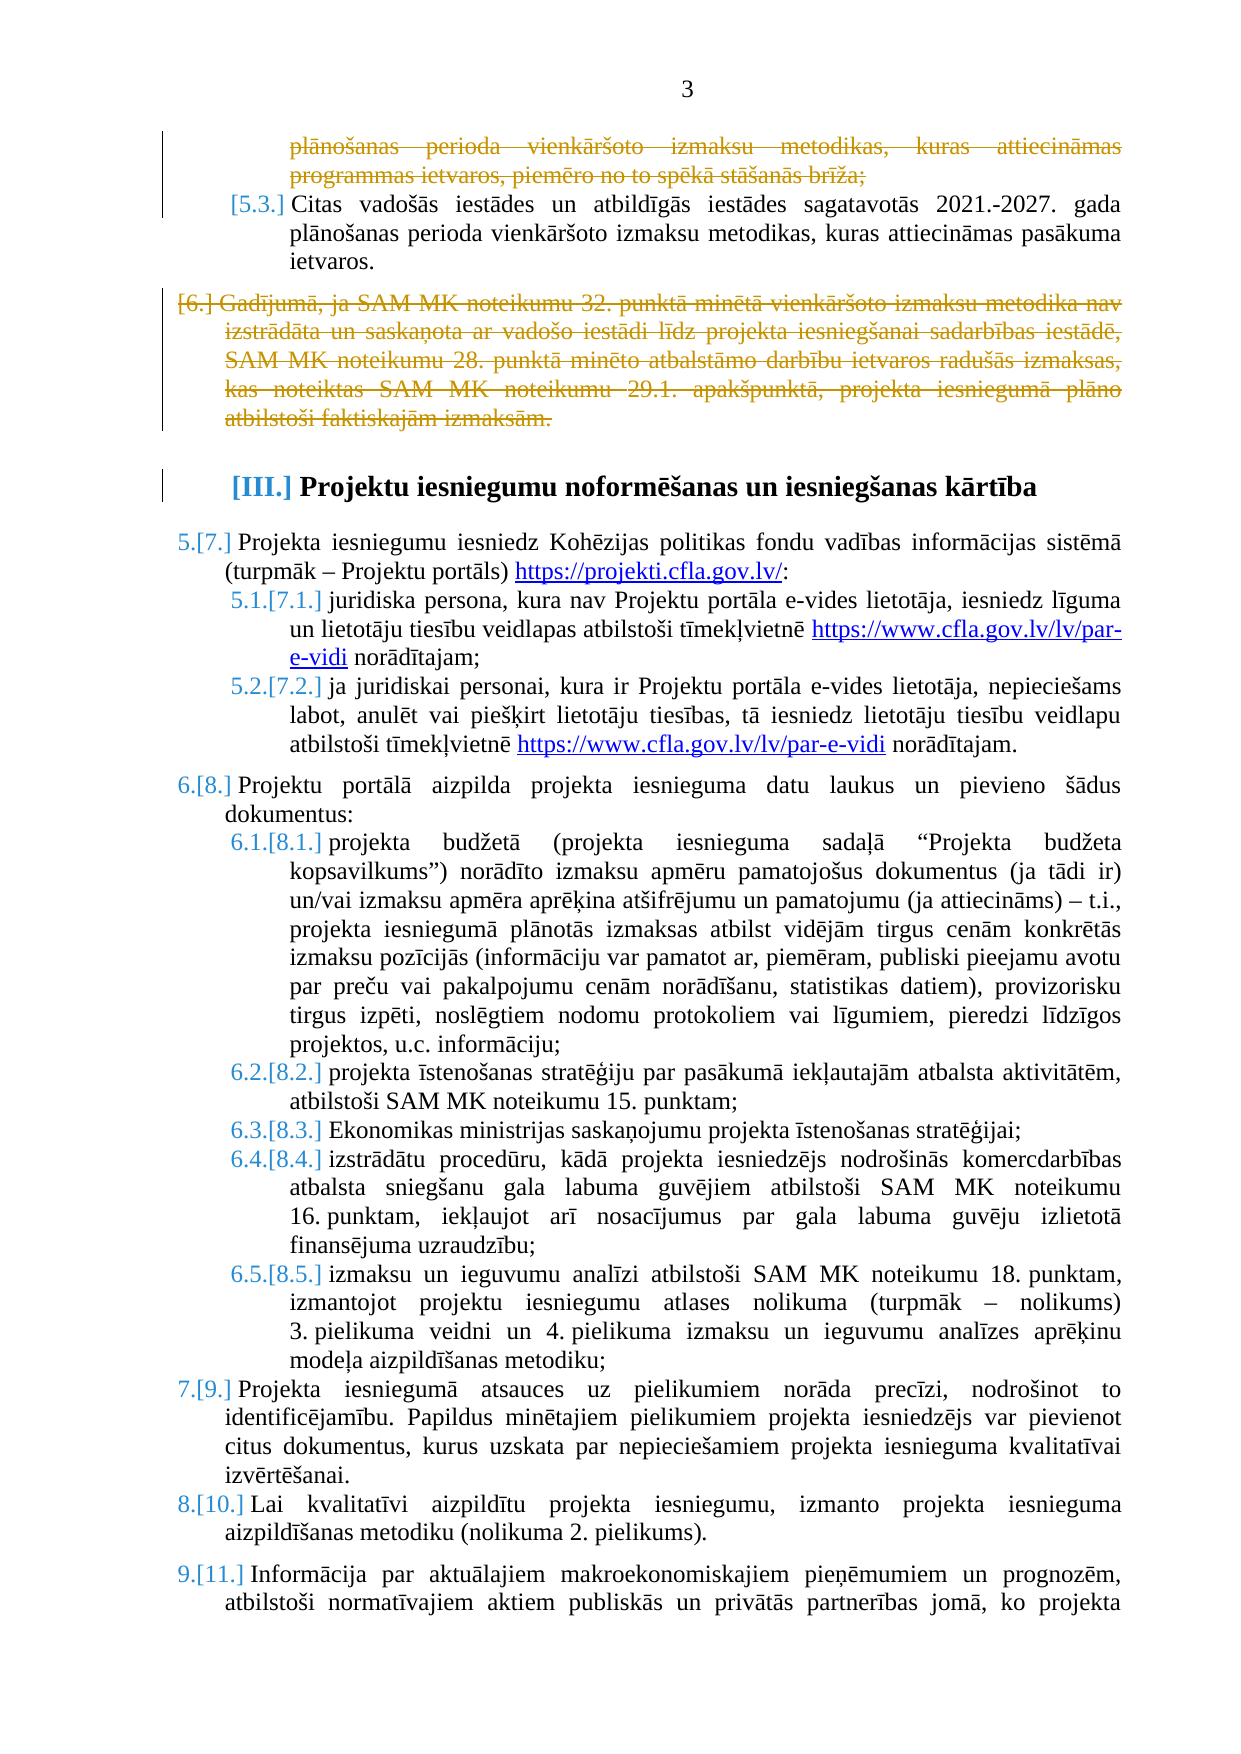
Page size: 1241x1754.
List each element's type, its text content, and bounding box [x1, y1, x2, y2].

list ja juridiskai personai, kura ir Projektu portāla e-vides lietotāja, nepieciešams labot, anulēt vai piešķirt lietotāju tiesības, tā iesniedz lietotāju tiesību veidlapu atbilstoši tīmekļvietnē https://www.cfla.gov.lv/lv/par-e-vidi norādītajam. [230, 671, 1122, 757]
list Lai kvalitatīvi aizpildītu projekta iesniegumu, izmanto projekta iesnieguma aizpildīšanas metodiku (nolikuma 2. pielikums). [177, 1489, 1122, 1546]
list izstrādātu procedūru, kādā projekta iesniedzējs nodrošinās komercdarbības atbalsta sniegšanu gala labuma guvējiem atbilstoši SAM MK noteikumu 16. punktam, iekļaujot arī nosacījumus par gala labuma guvēju izlietotā finansējuma uzraudzību; [230, 1144, 1122, 1259]
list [177, 1559, 1122, 1616]
list Projekta iesniegumu iesniedz Kohēzijas politikas fondu vadības informācijas sistēmā (turpmāk – Projektu portāls) https://projekti.cfla.gov.lv/: [177, 527, 1122, 585]
subtitle Projektu iesniegumu noformēšanas un iesniegšanas kārtība [215, 469, 1122, 502]
list Ekonomikas ministrijas saskaņojumu projekta īstenošanas stratēģijai; [230, 1115, 1122, 1144]
list Projektu portālā aizpilda projekta iesnieguma datu laukus un pievieno šādus dokumentus: [177, 770, 1122, 827]
list juridiska persona, kura nav Projektu portāla e-vides lietotāja, iesniedz līguma un lietotāju tiesību veidlapas atbilstoši tīmekļvietnē https://www.cfla.gov.lv/lv/par-e-vidi norādītajam; [230, 585, 1122, 671]
list Citas vadošās iestādes un atbildīgās iestādes sagatavotās 2021.-2027. gada plānošanas perioda vienkāršoto izmaksu metodikas, kuras attiecināmas pasākuma ietvaros. [230, 189, 1122, 275]
list projekta budžetā (projekta iesnieguma sadaļā “Projekta budžeta kopsavilkums”) norādīto izmaksu apmēru pamatojošus dokumentus (ja tādi ir) un/vai izmaksu apmēra aprēķina atšifrējumu un pamatojumu (ja attiecināms) – t.i., projekta iesniegumā plānotās izmaksas atbilst vidējām tirgus cenām konkrētās izmaksu pozīcijās (informāciju var pamatot ar, piemēram, publiski pieejamu avotu par preču vai pakalpojumu cenām norādīšanu, statistikas datiem), provizorisku tirgus izpēti, noslēgtiem nodomu protokoliem vai līgumiem, pieredzi līdzīgos projektos, u.c. informāciju; [230, 827, 1122, 1057]
list Projekta iesniegumā atsauces uz pielikumiem norāda precīzi, nodrošinot to identificējamību. Papildus minētajiem pielikumiem projekta iesniedzējs var pievienot citus dokumentus, kurus uzskata par nepieciešamiem projekta iesnieguma kvalitatīvai izvērtēšanai. [177, 1374, 1122, 1489]
list projekta īstenošanas stratēģiju par pasākumā iekļautajām atbalsta aktivitātēm, atbilstoši SAM MK noteikumu 15. punktam; [230, 1057, 1122, 1115]
list izmaksu un ieguvumu analīzi atbilstoši SAM MK noteikumu 18. punktam, izmantojot projektu iesniegumu atlases nolikuma (turpmāk – nolikums) 3. pielikuma veidni un 4. pielikuma izmaksu un ieguvumu analīzes aprēķinu modeļa aizpildīšanas metodiku; [230, 1259, 1122, 1374]
